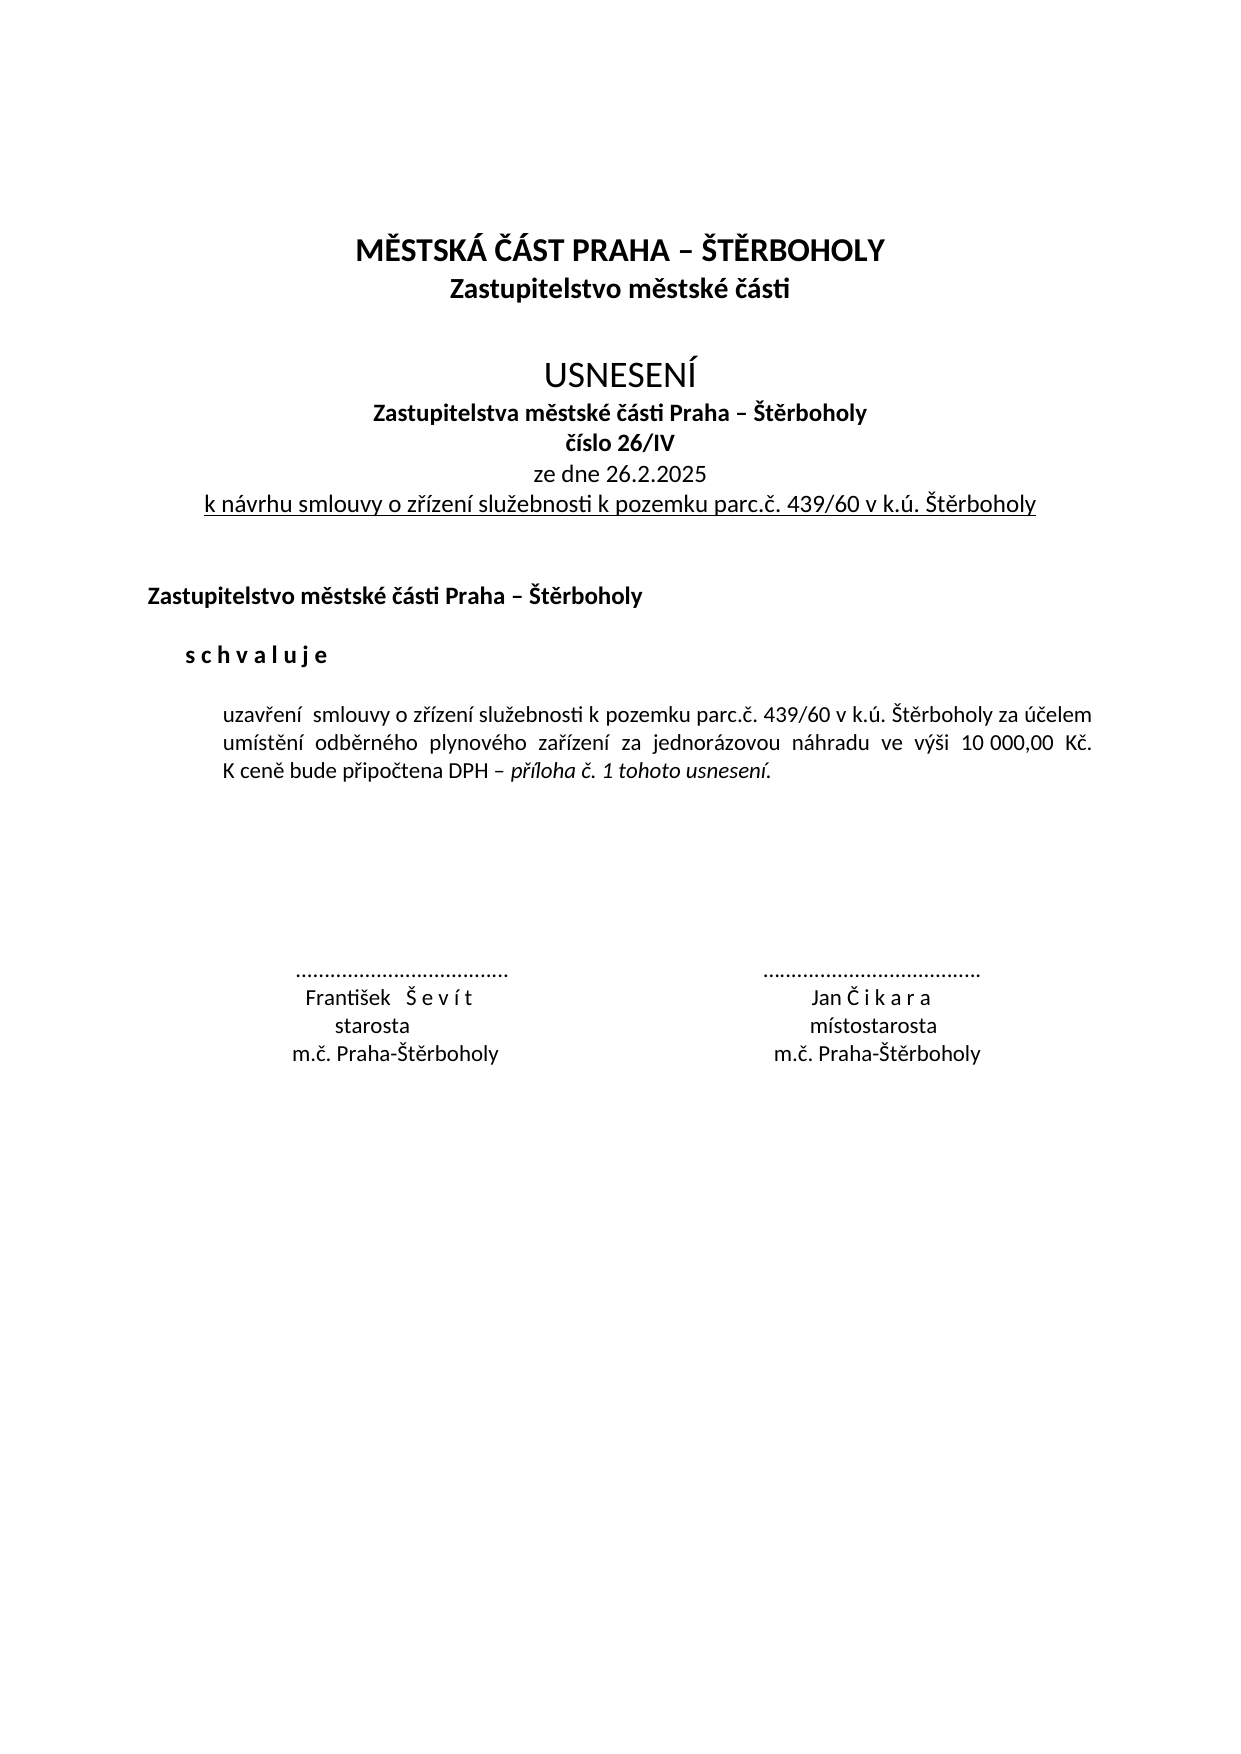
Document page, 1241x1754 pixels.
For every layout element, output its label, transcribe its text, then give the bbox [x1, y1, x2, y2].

text starosta místostarosta [148, 1011, 1093, 1039]
text číslo 26/IV [148, 428, 1093, 458]
text uzavření smlouvy o zřízení služebnosti k pozemku parc.č. 439/60 v k.ú. Štěrboholy za účelem umístění odběrného plynového zařízení za jednorázovou náhradu ve výši 10 000,00 Kč. K ceně bude připočtena DPH – příloha č. 1 tohoto usnesení. [223, 700, 1093, 784]
text Zastupitelstvo městské části [148, 270, 1093, 305]
text k návrhu smlouvy o zřízení služebnosti k pozemku parc.č. 439/60 v k.ú. Štěrboholy [148, 489, 1093, 519]
text Usnesení [148, 351, 1093, 397]
text m.č. Praha-Štěrboholy m.č. Praha-Štěrboholy [148, 1039, 1093, 1067]
text ..................................... …................................... [221, 955, 1093, 983]
text Zastupitelstvo městské části Praha – Štěrboholy [148, 580, 1093, 611]
text František Š e v í t Jan Č i k a r a [148, 983, 1093, 1011]
text s c h v a l u j e [185, 639, 1093, 669]
text Městská část Praha – Štěrboholy [148, 229, 1093, 270]
text ze dne 26.2.2025 [148, 458, 1093, 489]
text Zastupitelstva městské části Praha – Štěrboholy [148, 397, 1093, 428]
